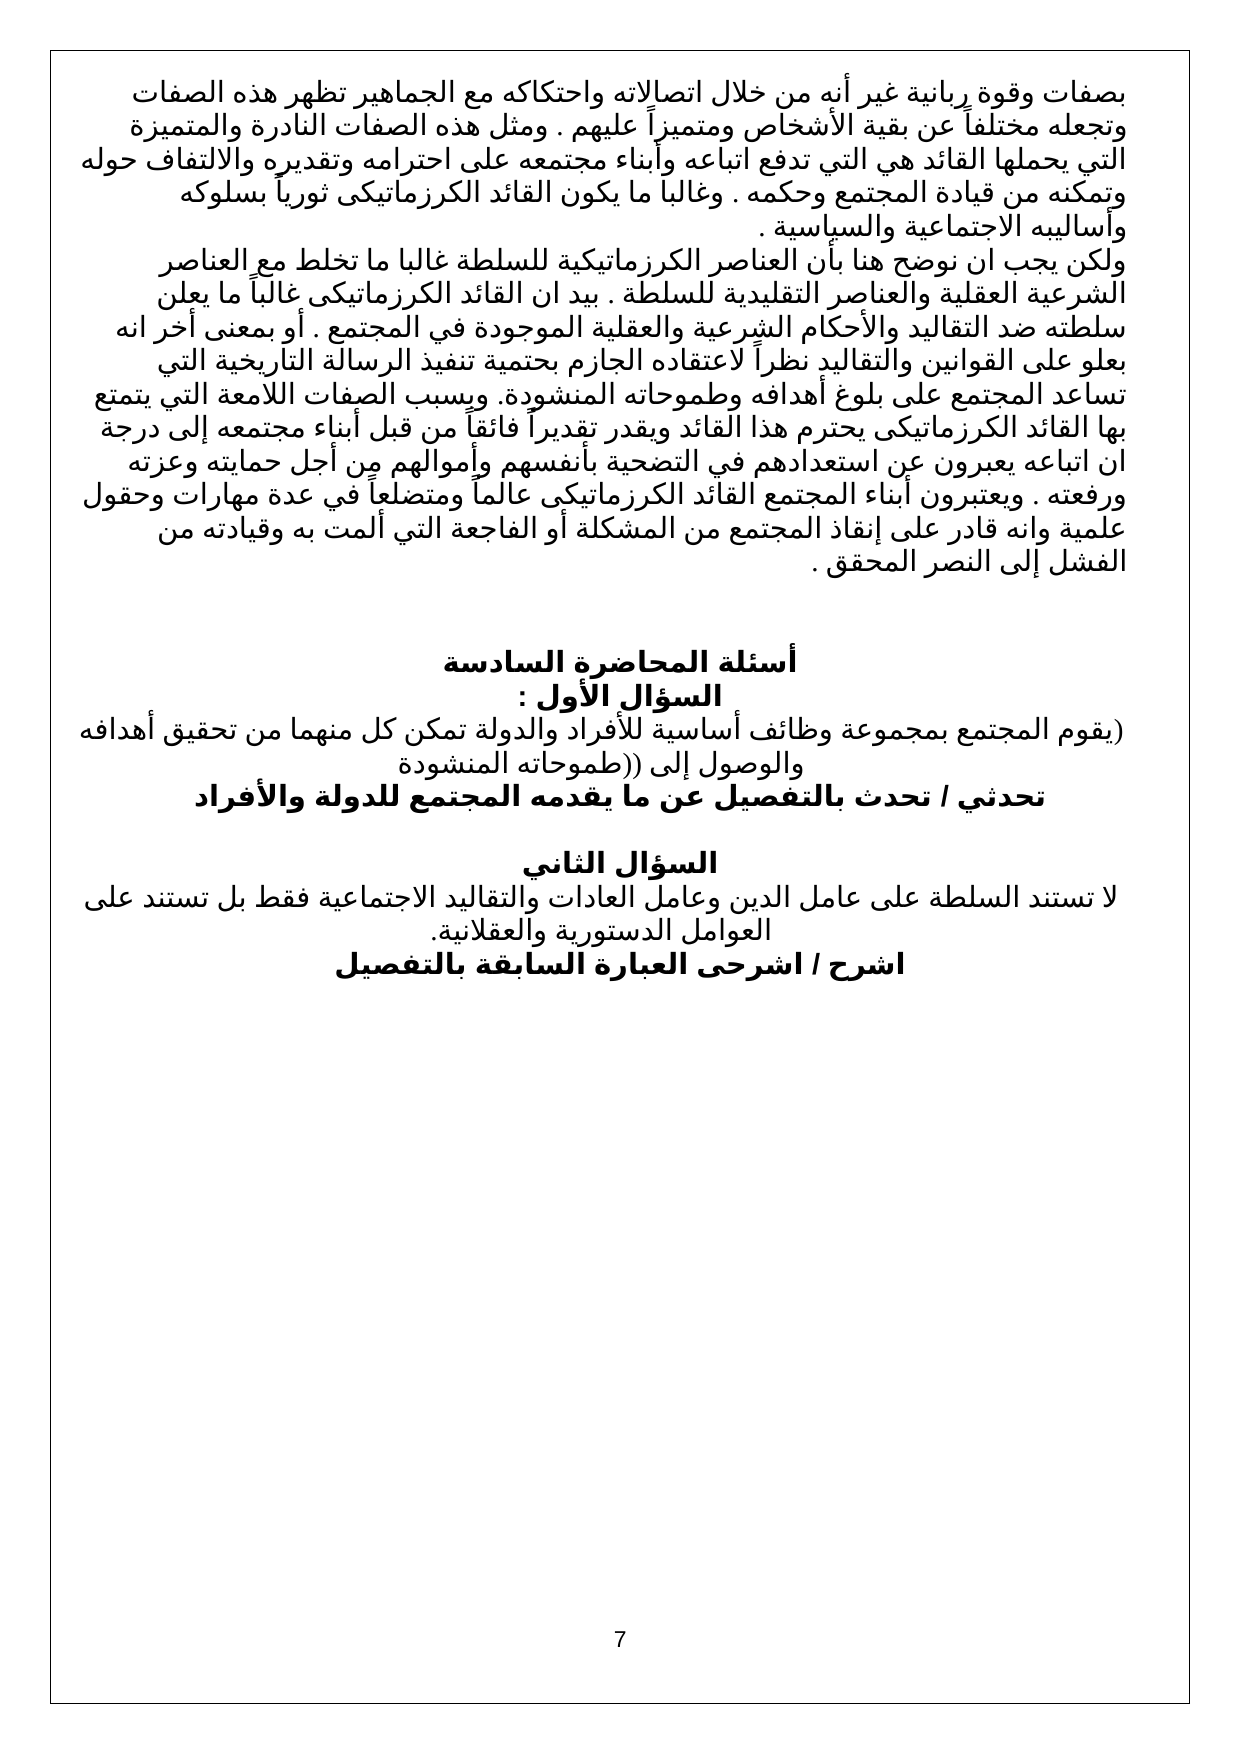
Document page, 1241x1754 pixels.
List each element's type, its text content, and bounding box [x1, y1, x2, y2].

text لا تستند السلطة على عامل الدين وعامل العادات والتقاليد الاجتماعية فقط بل تستند على العوامل الدستورية والعقلانية. [75, 880, 1128, 947]
text (يقوم المجتمع بمجموعة وظائف أساسية للأفراد والدولة تمكن كل منهما من تحقيق أهدافه والوصول إلى ((طموحاته المنشودة [75, 712, 1128, 779]
text السؤال الأول : [75, 679, 1165, 712]
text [75, 75, 1128, 243]
text اشرح / اشرحى العبارة السابقة بالتفصيل [75, 947, 1165, 981]
text تحدثي / تحدث بالتفصيل عن ما يقدمه المجتمع للدولة والأفراد [75, 779, 1165, 813]
text السؤال الثاني [75, 846, 1165, 880]
text ولكن يجب ان نوضح هنا بأن العناصر الكرزماتيكية للسلطة غالبا ما تخلط مع العناصر الشرعية العقلية والعناصر التقليدية للسلطة . بيد ان القائد الكرزماتيكى غالباً ما يعلن سلطته ضد التقاليد والأحكام الشرعية والعقلية الموجودة في المجتمع . أو بمعنى أخر انه بعلو على القوانين والتقاليد نظراً لاعتقاده الجازم بحتمية تنفيذ الرسالة التاريخية التي تساعد المجتمع على بلوغ أهدافه وطموحاته المنشودة. وبسبب الصفات اللامعة التي يتمتع بها القائد الكرزماتيكى يحترم هذا القائد ويقدر تقديراً فائقاً من قبل أبناء مجتمعه إلى درجة ان اتباعه يعبرون عن استعدادهم في التضحية بأنفسهم وأموالهم من أجل حمايته وعزته ورفعته . ويعتبرون أبناء المجتمع القائد الكرزماتيكى عالماً ومتضلعاً في عدة مهارات وحقول علمية وانه قادر على إنقاذ المجتمع من المشكلة أو الفاجعة التي ألمت به وقيادته من الفشل إلى النصر المحقق . [75, 243, 1128, 578]
text أسئلة المحاضرة السادسة [75, 645, 1165, 679]
